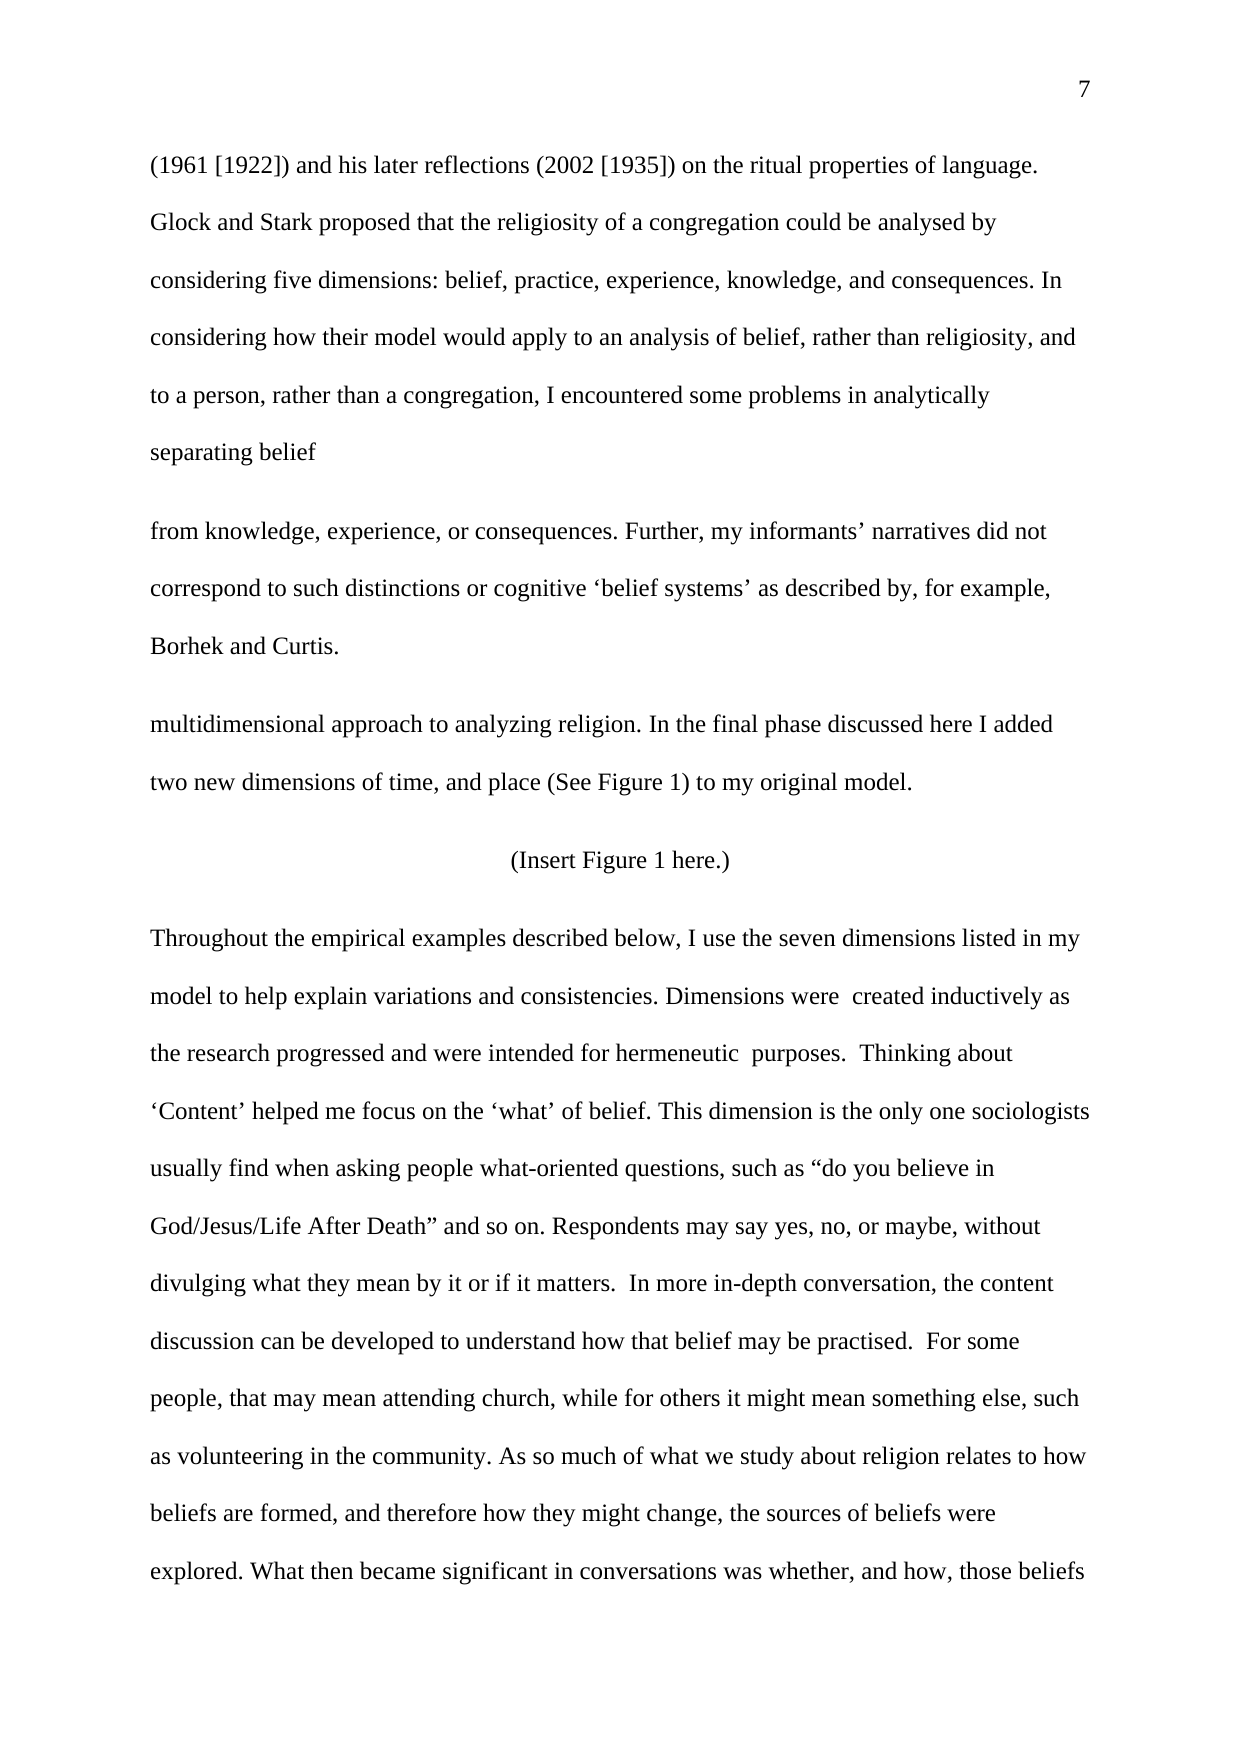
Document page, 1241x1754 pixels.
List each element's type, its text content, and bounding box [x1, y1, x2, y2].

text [150, 923, 1090, 1584]
text multidimensional approach to analyzing religion. In the final phase discussed here I added two new dimensions of time, and place (See Figure 1) to my original model. [150, 709, 1090, 795]
text (Insert Figure 1 here.) [150, 845, 1090, 874]
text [150, 150, 1090, 466]
text from knowledge, experience, or consequences. Further, my informants’ narratives did not correspond to such distinctions or cognitive ‘belief systems’ as described by, for example, Borhek and Curtis. [150, 516, 1090, 659]
